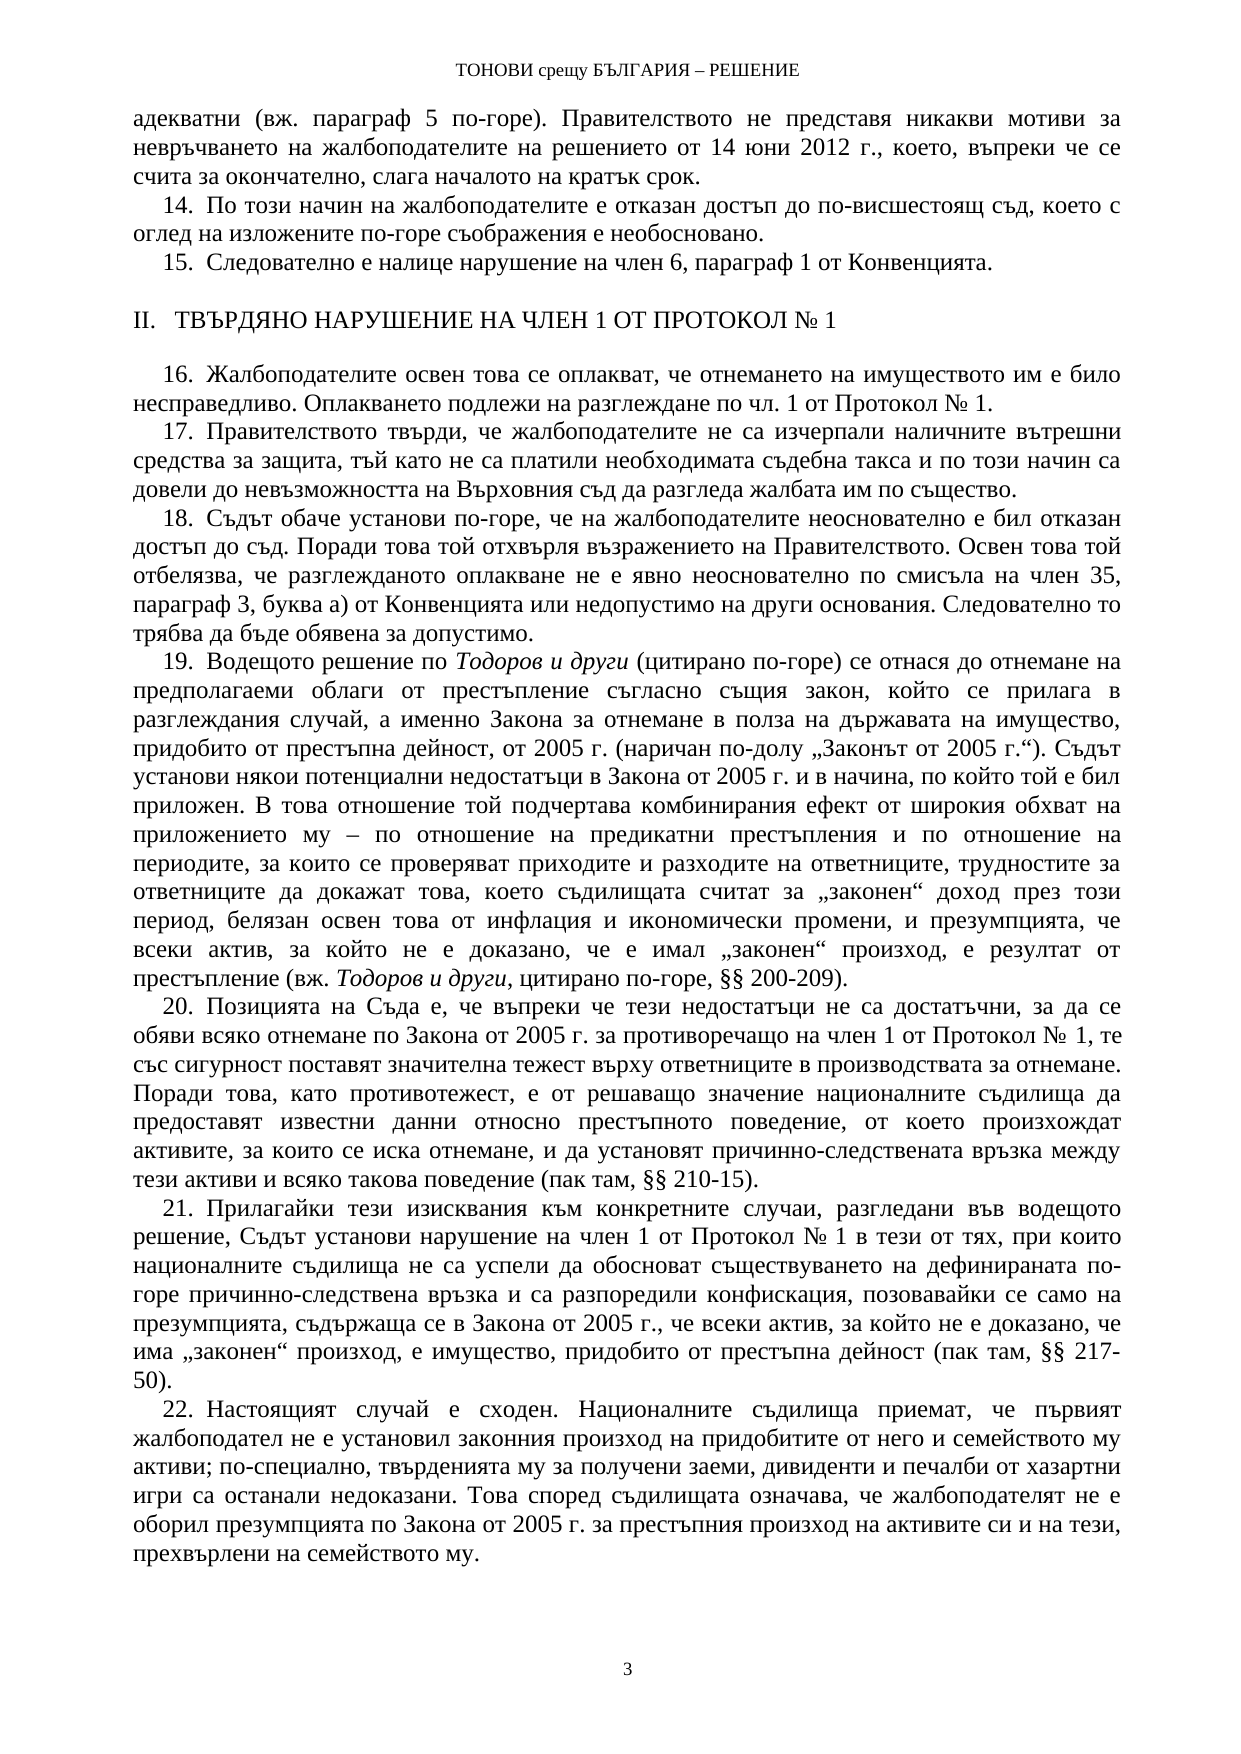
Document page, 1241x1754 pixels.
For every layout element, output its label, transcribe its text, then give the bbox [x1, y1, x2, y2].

text 19. Водещото решение по Тодоров и други (цитирано по-горе) се отнася до отнемане на предполагаеми облаги от престъпление съгласно същия закон, който се прилага в разглеждания случай, а именно Закона за отнемане в полза на държавата на имущество, придобито от престъпна дейност, от 2005 г. (наричан по-долу „Законът от 2005 г.“). Съдът установи някои потенциални недостатъци в Закона от 2005 г. и в начина, по който той е бил приложен. В това отношение той подчертава комбинирания ефект от широкия обхват на приложението му – по отношение на предикатни престъпления и по отношение на периодите, за които се проверяват приходите и разходите на ответниците, трудностите за ответниците да докажат това, което съдилищата считат за „законен“ доход през този период, белязан освен това от инфлация и икономически промени, и презумпцията, че всеки актив, за който не е доказано, че е имал „законен“ произход, е резултат от престъпление (вж. Тодоров и други, цитирано по-горе, §§ 200-209). [133, 646, 1122, 991]
text 14. По този начин на жалбоподателите е отказан достъп до по-висшестоящ съд, което с оглед на изложените по-горе съображения е необосновано. [133, 190, 1122, 247]
text 16. Жалбоподателите освен това се оплакват, че отнемането на имуществото им е било несправедливо. Оплакването подлежи на разглеждане по чл. 1 от Протокол № 1. [133, 359, 1122, 416]
text 22. Настоящият случай е сходен. Националните съдилища приемат, че първият жалбоподател не е установил законния произход на придобитите от него и семейството му активи; по-специално, твърденията му за получени заеми, дивиденти и печалби от хазартни игри са останали недоказани. Това според съдилищата означава, че жалбоподателят не е оборил презумпцията по Закона от 2005 г. за престъпния произход на активите си и на тези, прехвърлени на семейството му. [133, 1394, 1122, 1566]
text 21. Прилагайки тези изисквания към конкретните случаи, разгледани във водещото решение, Съдът установи нарушение на член 1 от Протокол № 1 в тези от тях, при които националните съдилища не са успели да обосноват съществуването на дефинираната по-горе причинно-следствена връзка и са разпоредили конфискация, позовавайки се само на презумпцията, съдържаща се в Закона от 2005 г., че всеки актив, за който не е доказано, че има „законен“ произход, е имущество, придобито от престъпна дейност (пак там, §§ 217-50). [133, 1193, 1122, 1394]
text 17. Правителството твърди, че жалбоподателите не са изчерпали наличните вътрешни средства за защита, тъй като не са платили необходимата съдебна такса и по този начин са довели до невъзможността на Върховния съд да разгледа жалбата им по същество. [133, 416, 1122, 503]
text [133, 103, 1122, 190]
text 15. Следователно е налице нарушение на член 6, параграф 1 от Конвенцията. [133, 247, 1122, 276]
text 20. Позицията на Съда е, че въпреки че тези недостатъци не са достатъчни, за да се обяви всяко отнемане по Закона от 2005 г. за противоречащо на член 1 от Протокол № 1, те със сигурност поставят значителна тежест върху ответниците в производствата за отнемане. Поради това, като противотежест, е от решаващо значение националните съдилища да предоставят известни данни относно престъпното поведение, от което произхождат активите, за които се иска отнемане, и да установят причинно-следствената връзка между тези активи и всяко такова поведение (пак там, §§ 210-15). [133, 991, 1122, 1193]
text твърдяно НАРУШЕНИЕ НА ЧЛЕН 1 ОТ ПРОТОКОЛ № 1 [133, 305, 1122, 334]
text 18. Съдът обаче установи по-горе, че на жалбоподателите неоснователно е бил отказан достъп до съд. Поради това той отхвърля възражението на Правителството. Освен това той отбелязва, че разглежданото оплакване не е явно неоснователно по смисъла на член 35, параграф 3, буква а) от Конвенцията или недопустимо на други основания. Следователно то трябва да бъде обявена за допустимо. [133, 503, 1122, 646]
